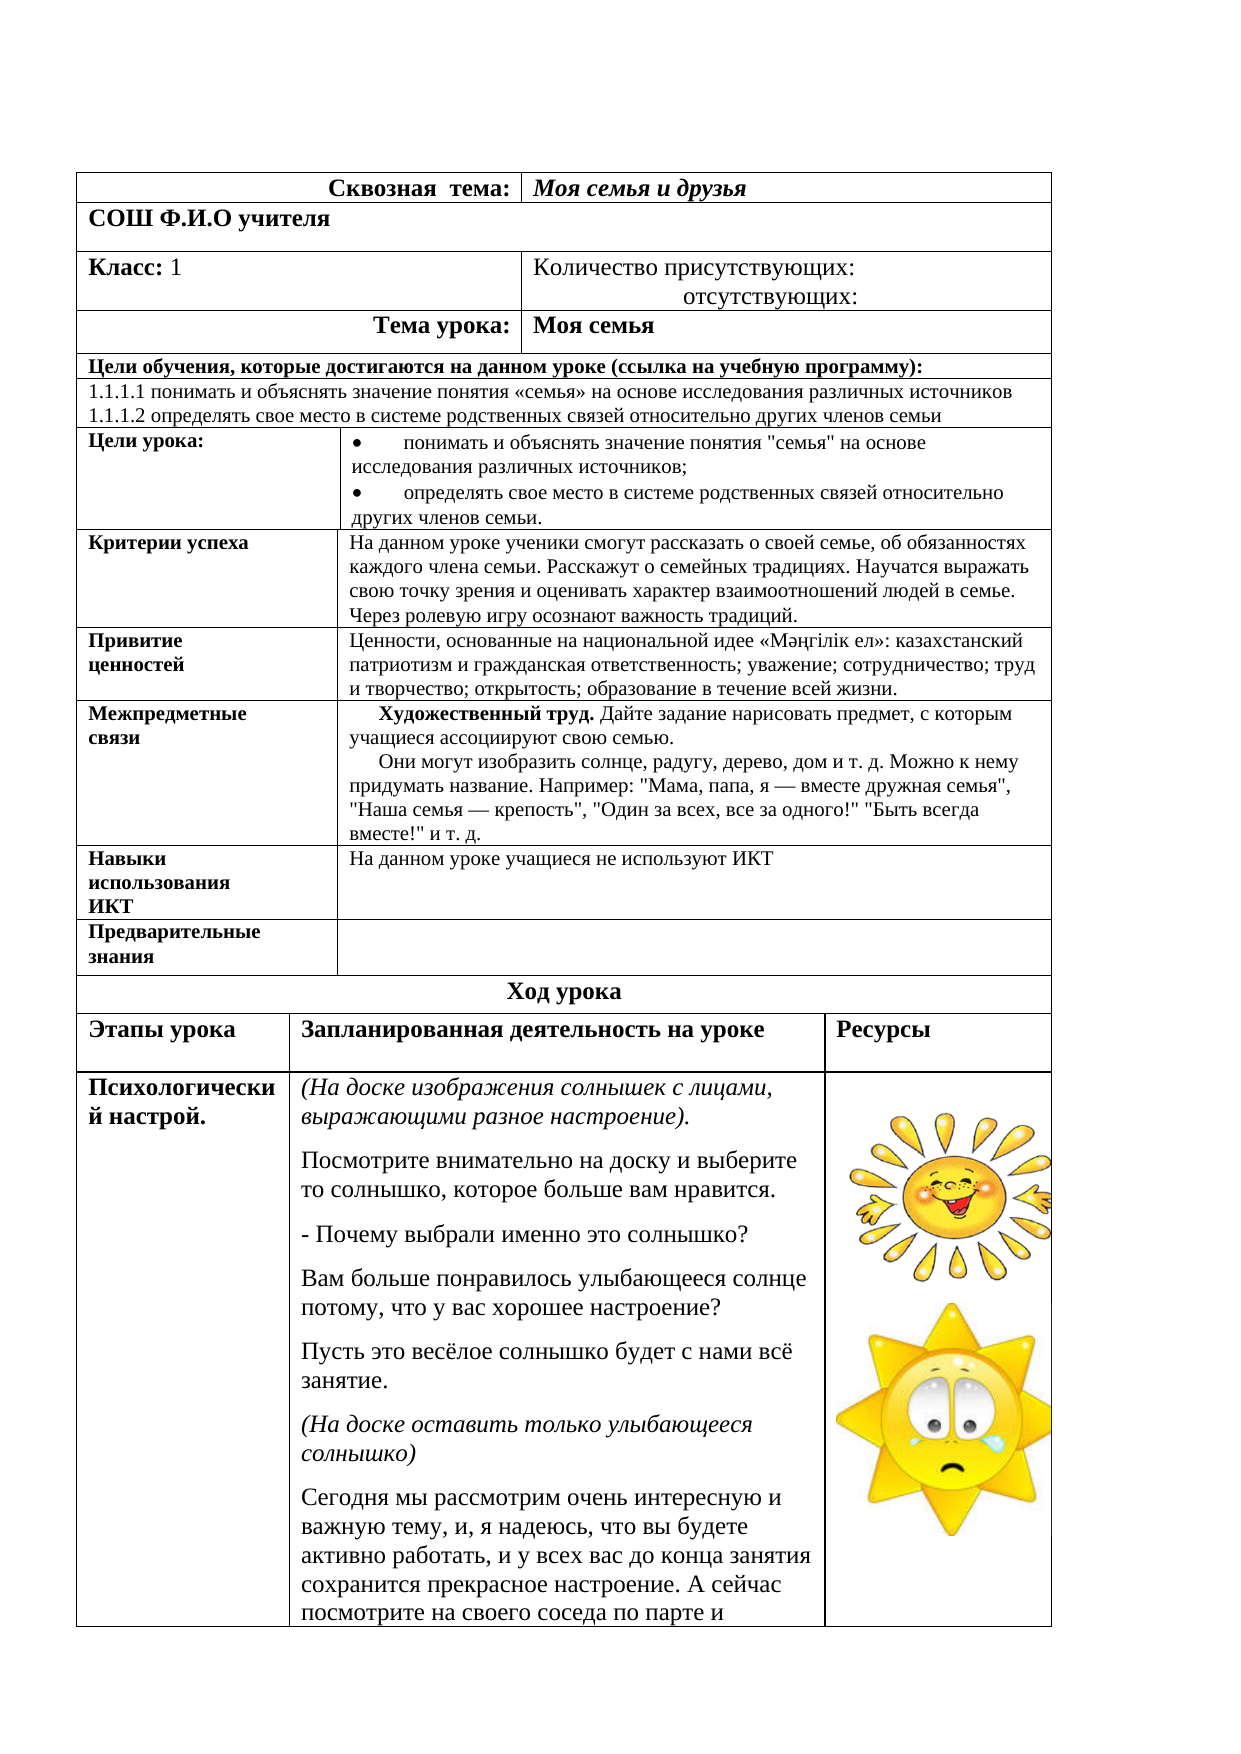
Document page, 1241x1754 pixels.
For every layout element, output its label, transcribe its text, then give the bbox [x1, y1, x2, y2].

table_cell понимать и объяснять значение понятия "семья" на основе исследования различных источников; определять свое место в системе родственных связей относительно других членов семьи. [341, 428, 1051, 529]
table_header Сквозная тема: [77, 173, 521, 202]
table_cell [826, 1073, 1051, 1626]
table_cell Привитие ценностей [77, 628, 337, 700]
table_cell Моя семья [522, 311, 1051, 352]
picture [836, 1097, 1052, 1536]
table_cell Ценности, основанные на национальной идее «Мәңгілік ел»: казахстанский патриотизм и гражданская ответственность; уважение; сотрудничество; труд и творчество; открытость; образование в течение всей жизни. [338, 628, 1051, 700]
table_cell Количество присутствующих: отсутствующих: [522, 252, 1051, 309]
table_header Моя семья и друзья [522, 173, 1051, 202]
table_cell Художественный труд. Дайте задание нарисовать предмет, с которым учащиеся ассоциируют свою семью. Они могут изобразить солнце, радугу, дерево, дом и т. д. Можно к нему придумать название. Например: "Мама, папа, я — вместе дружная семья", "Наша семья — крепость", "Один за всех, все за одного!" "Быть всегда вместе!" и т. д. [338, 701, 1051, 845]
table_cell Межпредметные связи [77, 701, 337, 845]
table_cell На данном уроке ученики смогут рассказать о своей семье, об обязанностях каждого члена семьи. Расскажут о семейных традициях. Научатся выражать свою точку зрения и оценивать характер взаимоотношений людей в семье. Через ролевую игру осознают важность традиций. [338, 530, 1051, 627]
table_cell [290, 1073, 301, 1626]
table_cell Этапы урока [77, 1014, 289, 1071]
table_cell [338, 920, 1051, 975]
table_cell Навыки использования ИКТ [77, 846, 337, 918]
table_cell Цели урока: [77, 428, 340, 529]
table_cell Запланированная деятельность на уроке [290, 1014, 824, 1071]
table_cell На данном уроке учащиеся не используют ИКТ [338, 846, 1051, 918]
table_cell Предварительные знания [77, 920, 337, 975]
table_cell СОШ Ф.И.О учителя [77, 203, 1051, 251]
table_cell Класс: 1 [77, 252, 521, 309]
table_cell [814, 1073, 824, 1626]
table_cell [77, 1073, 289, 1626]
table_cell Цели обучения, которые достигаются на данном уроке (ссылка на учебную программу): [77, 354, 1051, 378]
table_cell 1.1.1.1 понимать и объяснять значение понятия «семья» на основе исследования различных источников 1.1.1.2 определять свое место в системе родственных связей относительно других членов семьи [77, 379, 1051, 427]
table_cell Тема урока: [77, 311, 521, 352]
table_cell Ресурсы [826, 1014, 1051, 1071]
table_cell Критерии успеха [77, 530, 337, 627]
table_cell Ход урока [77, 976, 1051, 1013]
